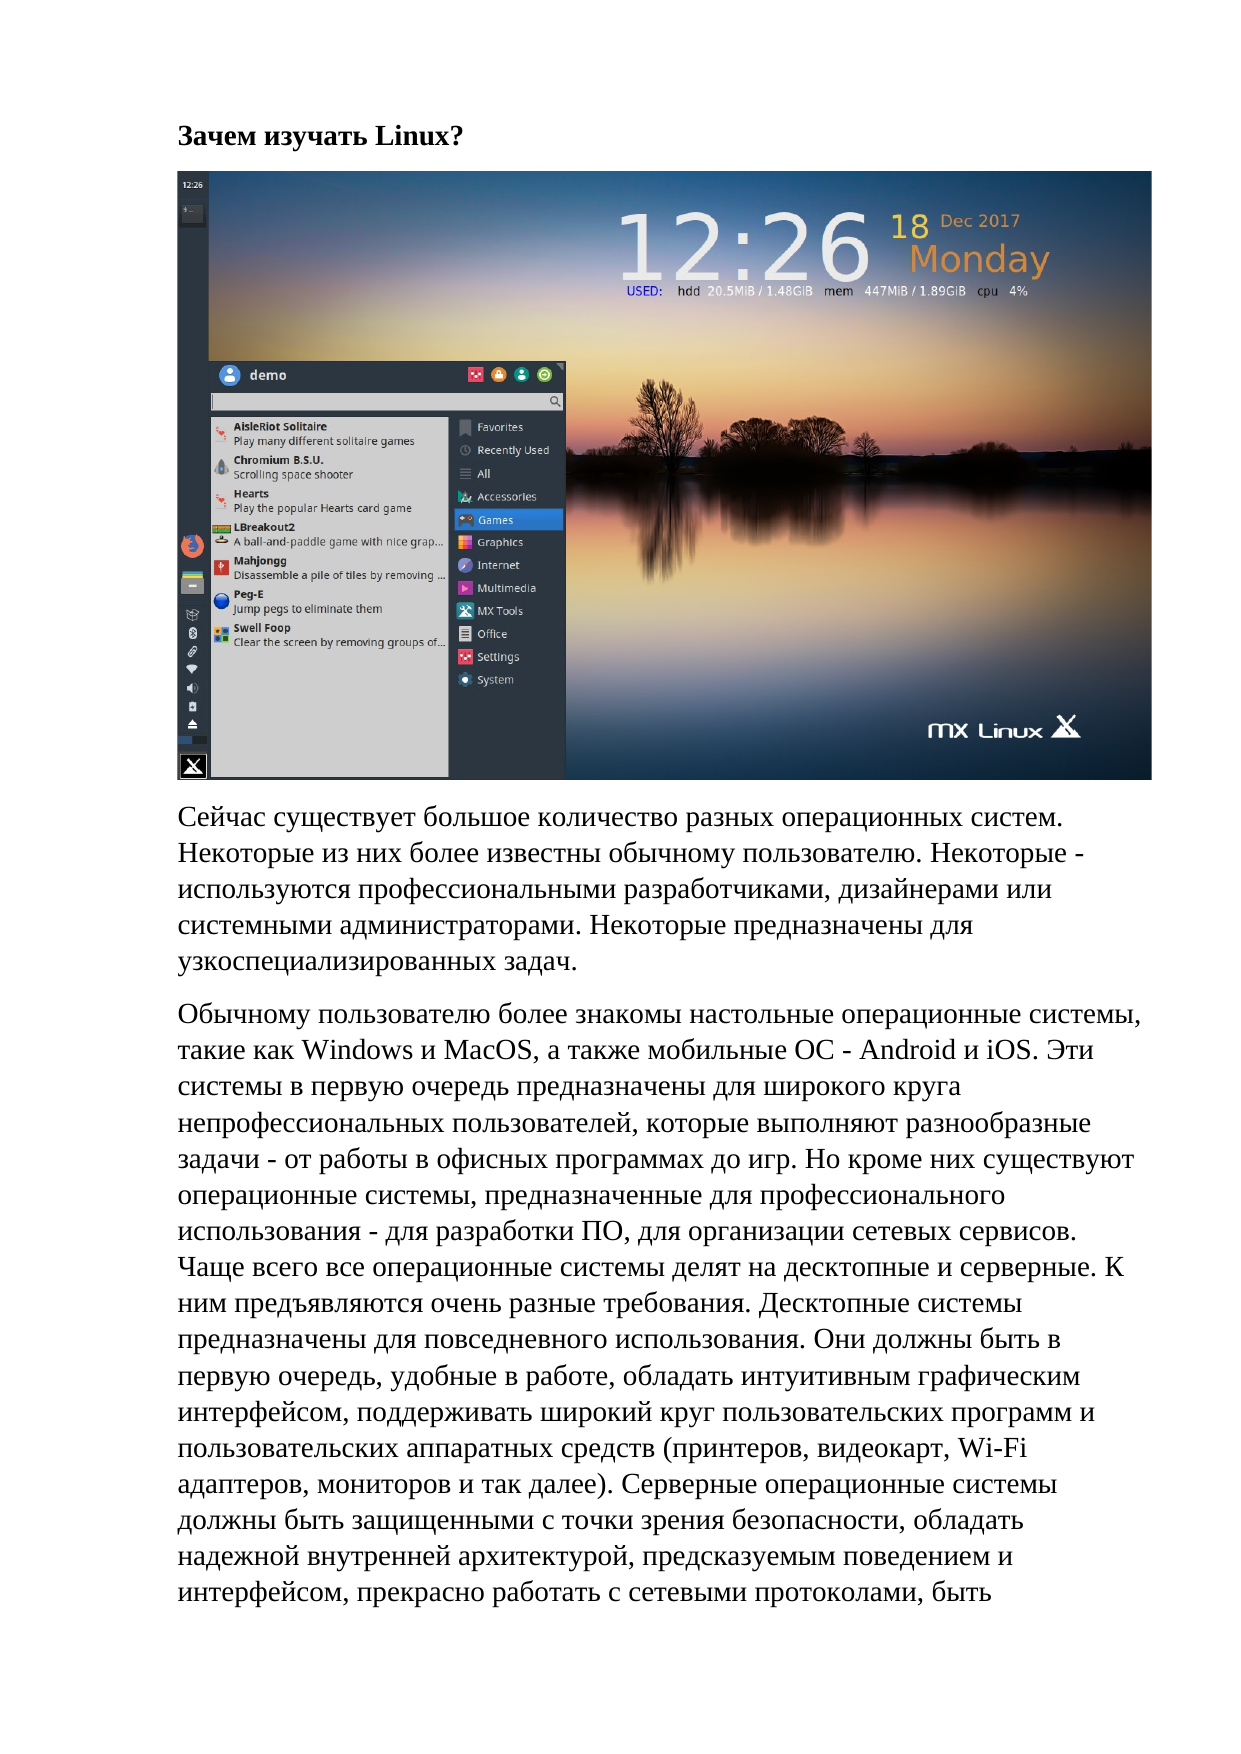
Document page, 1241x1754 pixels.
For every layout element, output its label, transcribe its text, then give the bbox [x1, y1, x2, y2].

text Сейчас существует большое количество разных операционных систем. Некоторые из них более известны обычному пользователю. Некоторые - используются профессиональными разработчиками, дизайнерами или системными администраторами. Некоторые предназначены для узкоспециализированных задач. [177, 799, 1152, 977]
picture [177, 171, 1152, 780]
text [177, 996, 1152, 1608]
text Зачем изучать Linux? [177, 118, 1152, 152]
